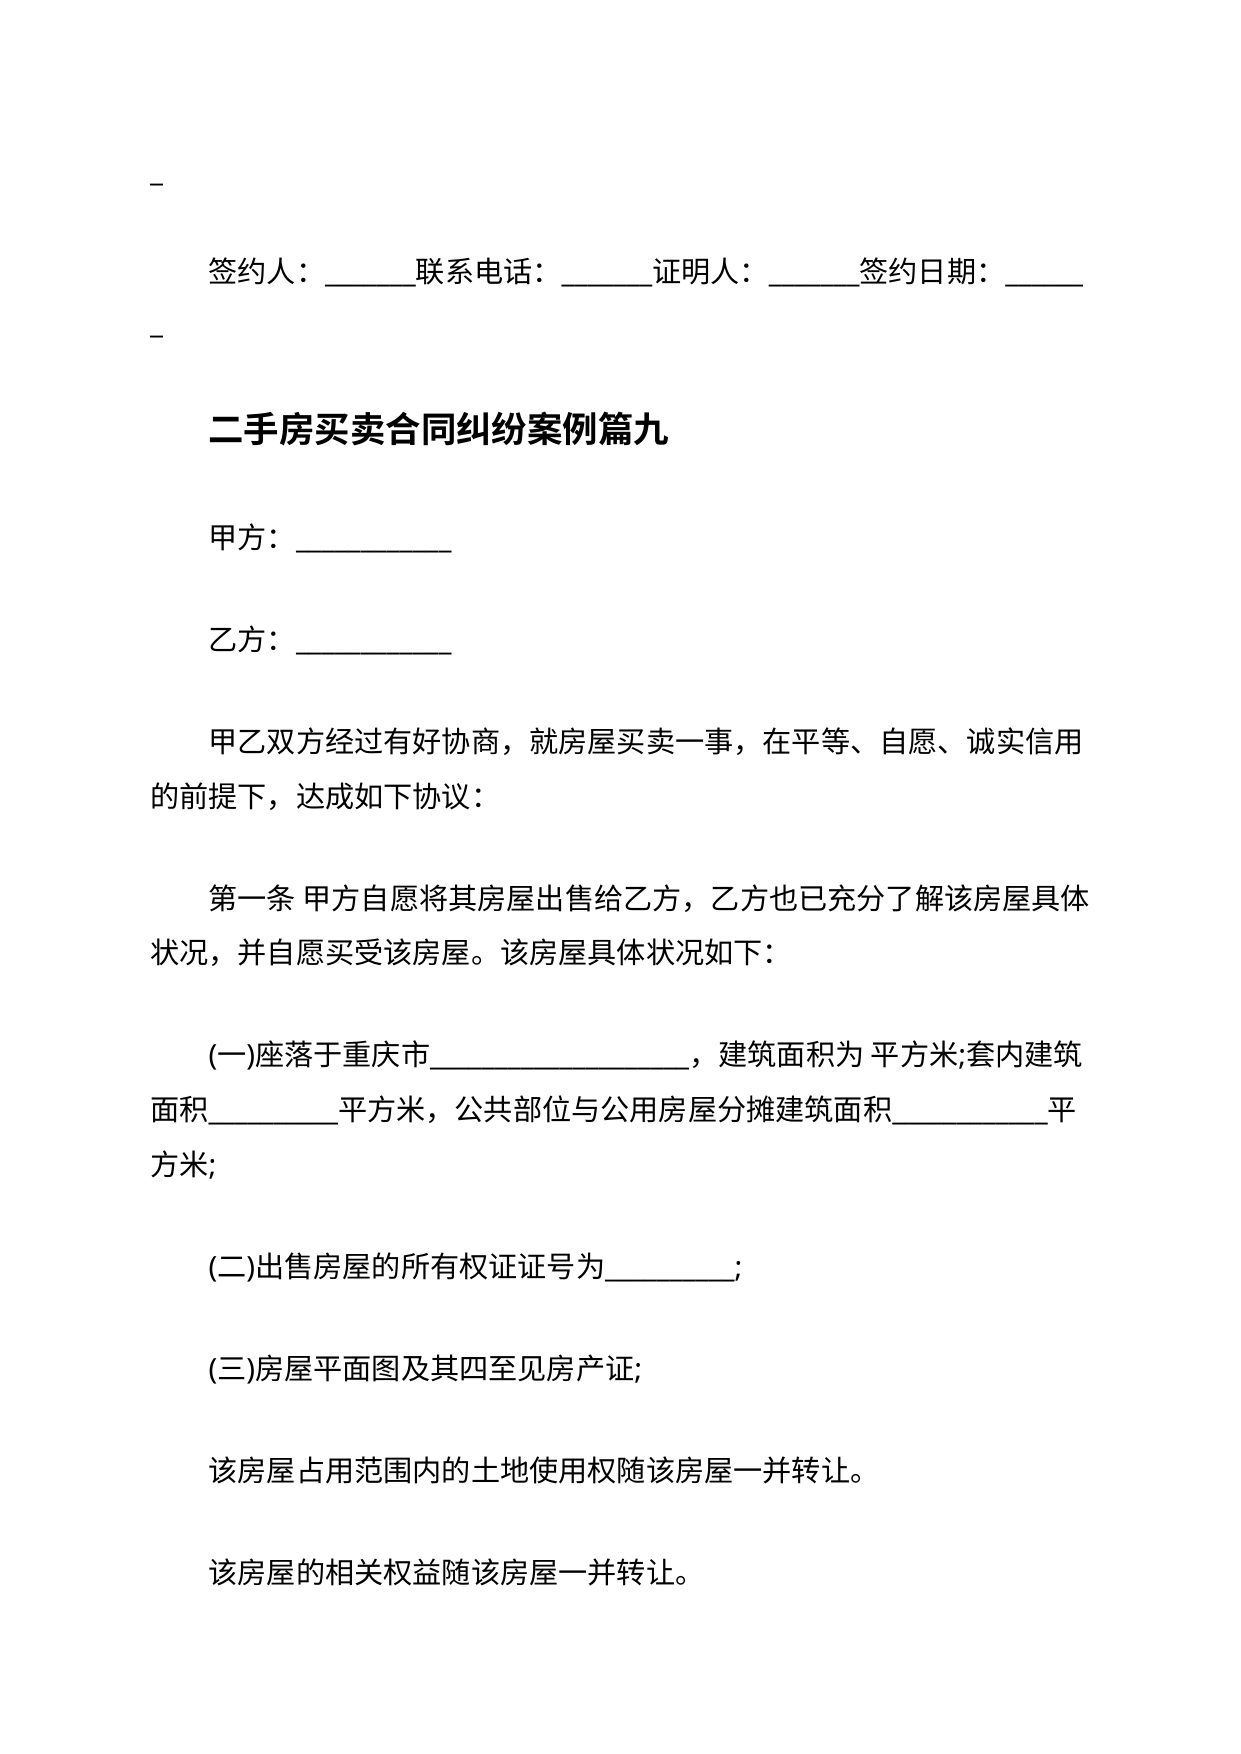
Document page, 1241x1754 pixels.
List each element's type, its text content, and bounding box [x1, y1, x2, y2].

text 该房屋的相关权益随该房屋一并转让。 [150, 1549, 1090, 1592]
text 甲乙双方经过有好协商，就房屋买卖一事，在平等、自愿、诚实信用的前提下，达成如下协议： [150, 718, 1090, 816]
text 乙方：____________ [150, 617, 1090, 659]
text 甲方：____________ [150, 514, 1090, 557]
text (二)出售房屋的所有权证证号为__________; [150, 1244, 1090, 1286]
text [150, 248, 1090, 342]
text 二手房买卖合同纠纷案例篇九 [150, 401, 1090, 452]
text (三)房屋平面图及其四至见房产证; [150, 1346, 1090, 1388]
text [150, 150, 1090, 190]
text (一)座落于重庆市____________________，建筑面积为 平方米;套内建筑面积__________平方米，公共部位与公用房屋分摊建筑面积____________平方米; [150, 1032, 1090, 1184]
text 该房屋占用范围内的土地使用权随该房屋一并转让。 [150, 1448, 1090, 1490]
text 第一条 甲方自愿将其房屋出售给乙方，乙方也已充分了解该房屋具体状况，并自愿买受该房屋。该房屋具体状况如下： [150, 875, 1090, 972]
